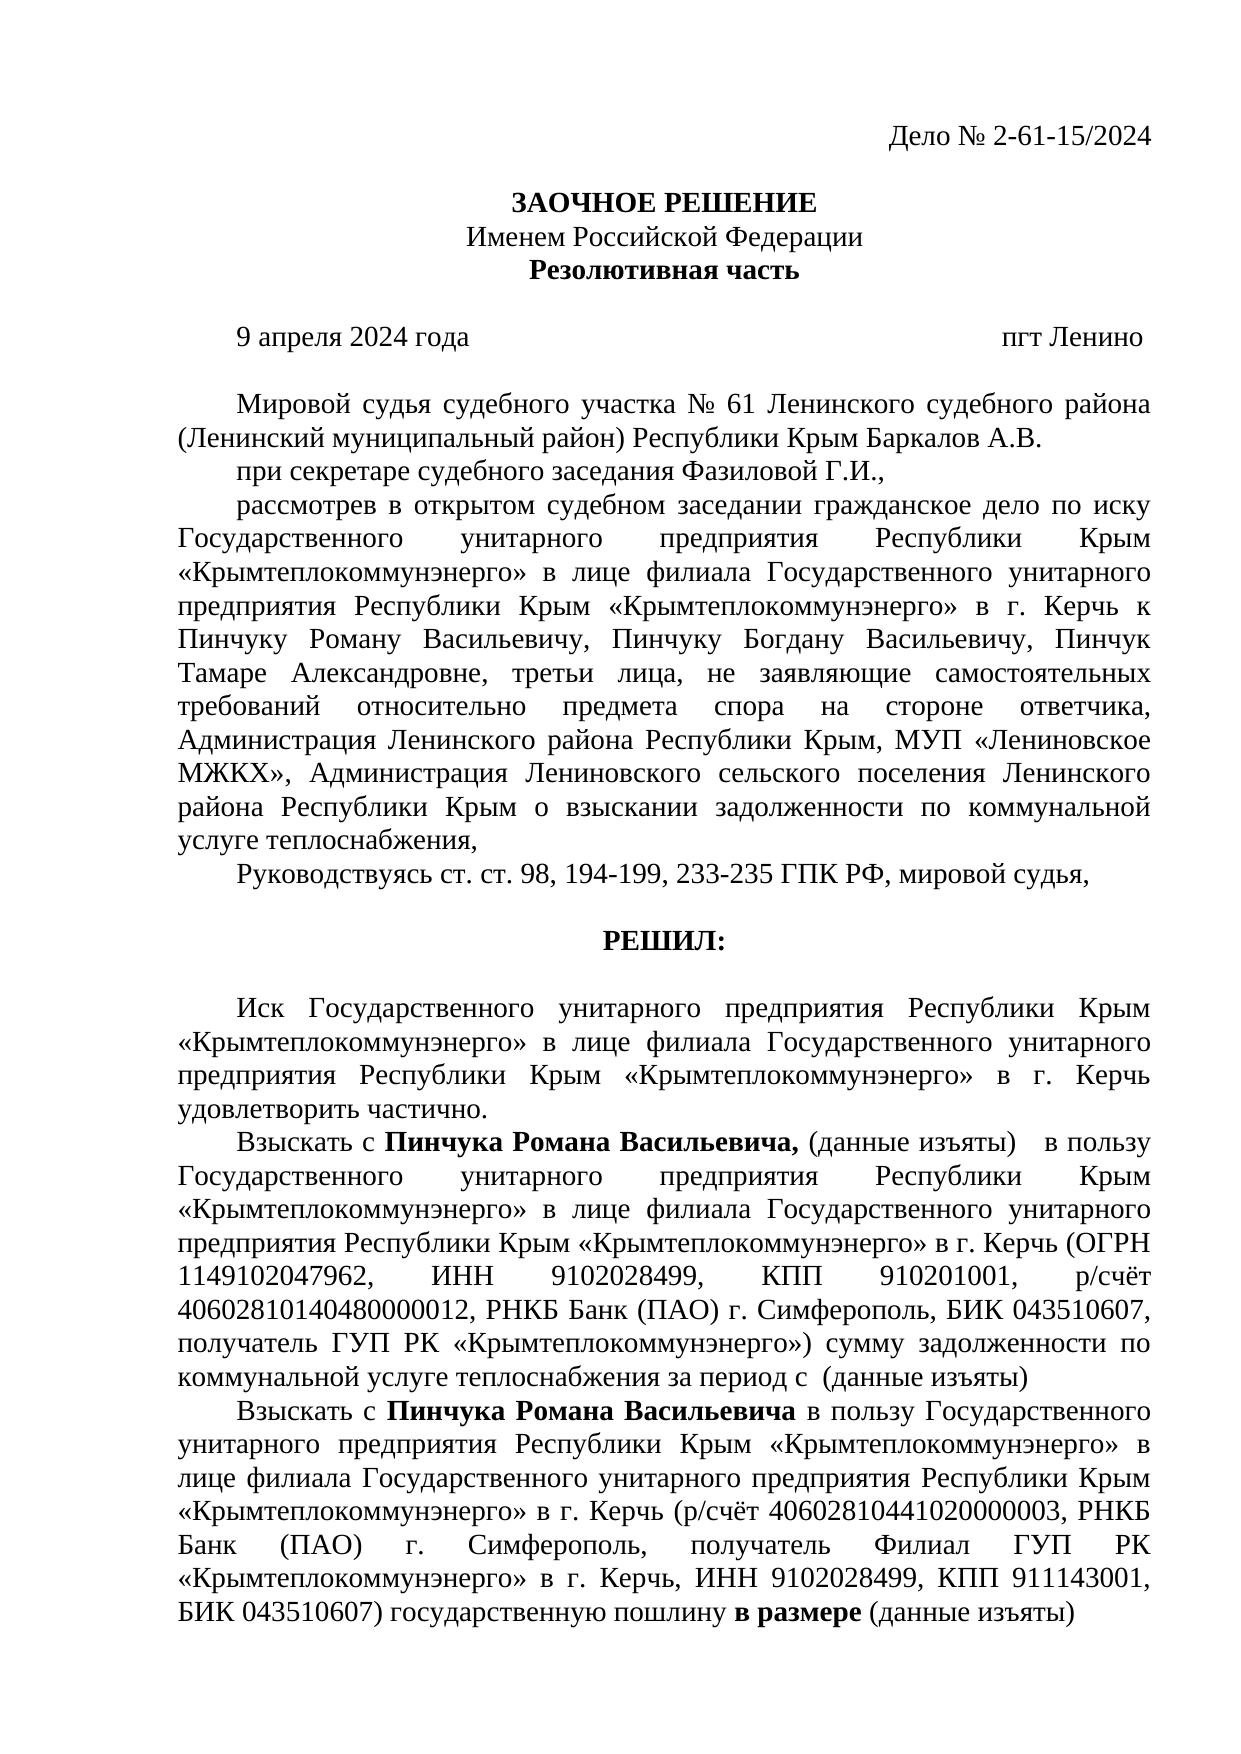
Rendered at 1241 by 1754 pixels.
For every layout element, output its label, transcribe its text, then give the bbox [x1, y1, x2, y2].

text рассмотрев в открытом судебном заседании гражданское дело по иску Государственного унитарного предприятия Республики Крым «Крымтеплокоммунэнерго» в лице филиала Государственного унитарного предприятия Республики Крым «Крымтеплокоммунэнерго» в г. Керчь к Пинчуку Роману Васильевичу, Пинчуку Богдану Васильевичу, Пинчук Тамаре Александровне, третьи лица, не заявляющие самостоятельных требований относительно предмета спора на стороне ответчика, Администрация Ленинского района Республики Крым, МУП «Лениновское МЖКХ», Администрация Лениновского сельского поселения Ленинского района Республики Крым о взыскании задолженности по коммунальной услуге теплоснабжения, [177, 487, 1152, 856]
text Резолютивная часть [177, 252, 1152, 286]
text Мировой судья судебного участка № 61 Ленинского судебного района (Ленинский муниципальный район) Республики Крым Баркалов А.В. [177, 386, 1152, 453]
text 9 апреля 2024 года пгт Ленино [177, 319, 1152, 353]
text при секретаре судебного заседания Фазиловой Г.И., [177, 453, 1152, 487]
text Взыскать с Пинчука Романа Васильевича в пользу Государственного унитарного предприятия Республики Крым «Крымтеплокоммунэнерго» в лице филиала Государственного унитарного предприятия Республики Крым «Крымтеплокоммунэнерго» в г. Керчь (р/счёт 40602810441020000003, РНКБ Банк (ПАО) г. Симферополь, получатель Филиал ГУП РК «Крымтеплокоммунэнерго» в г. Керчь, ИНН 9102028499, КПП 911143001, БИК 043510607) государственную пошлину в размере (данные изъяты) [177, 1393, 1152, 1627]
text ЗАОЧНОЕ РЕШЕНИЕ [177, 185, 1152, 219]
text Именем Российской Федерации [177, 219, 1152, 252]
text Дело № 2-61-15/2024 [177, 118, 1152, 152]
text Взыскать с Пинчука Романа Васильевича, (данные изъяты) в пользу Государственного унитарного предприятия Республики Крым «Крымтеплокоммунэнерго» в лице филиала Государственного унитарного предприятия Республики Крым «Крымтеплокоммунэнерго» в г. Керчь (ОГРН 1149102047962, ИНН 9102028499, КПП 910201001, р/счёт 40602810140480000012, РНКБ Банк (ПАО) г. Симферополь, БИК 043510607, получатель ГУП РК «Крымтеплокоммунэнерго») сумму задолженности по коммунальной услуге теплоснабжения за период с (данные изъяты) [177, 1124, 1152, 1393]
text Руководствуясь ст. ст. 98, 194-199, 233-235 ГПК РФ, мировой судья, [177, 856, 1152, 889]
text РЕШИЛ: [177, 923, 1152, 957]
text Иск Государственного унитарного предприятия Республики Крым «Крымтеплокоммунэнерго» в лице филиала Государственного унитарного предприятия Республики Крым «Крымтеплокоммунэнерго» в г. Керчь удовлетворить частично. [177, 990, 1152, 1124]
